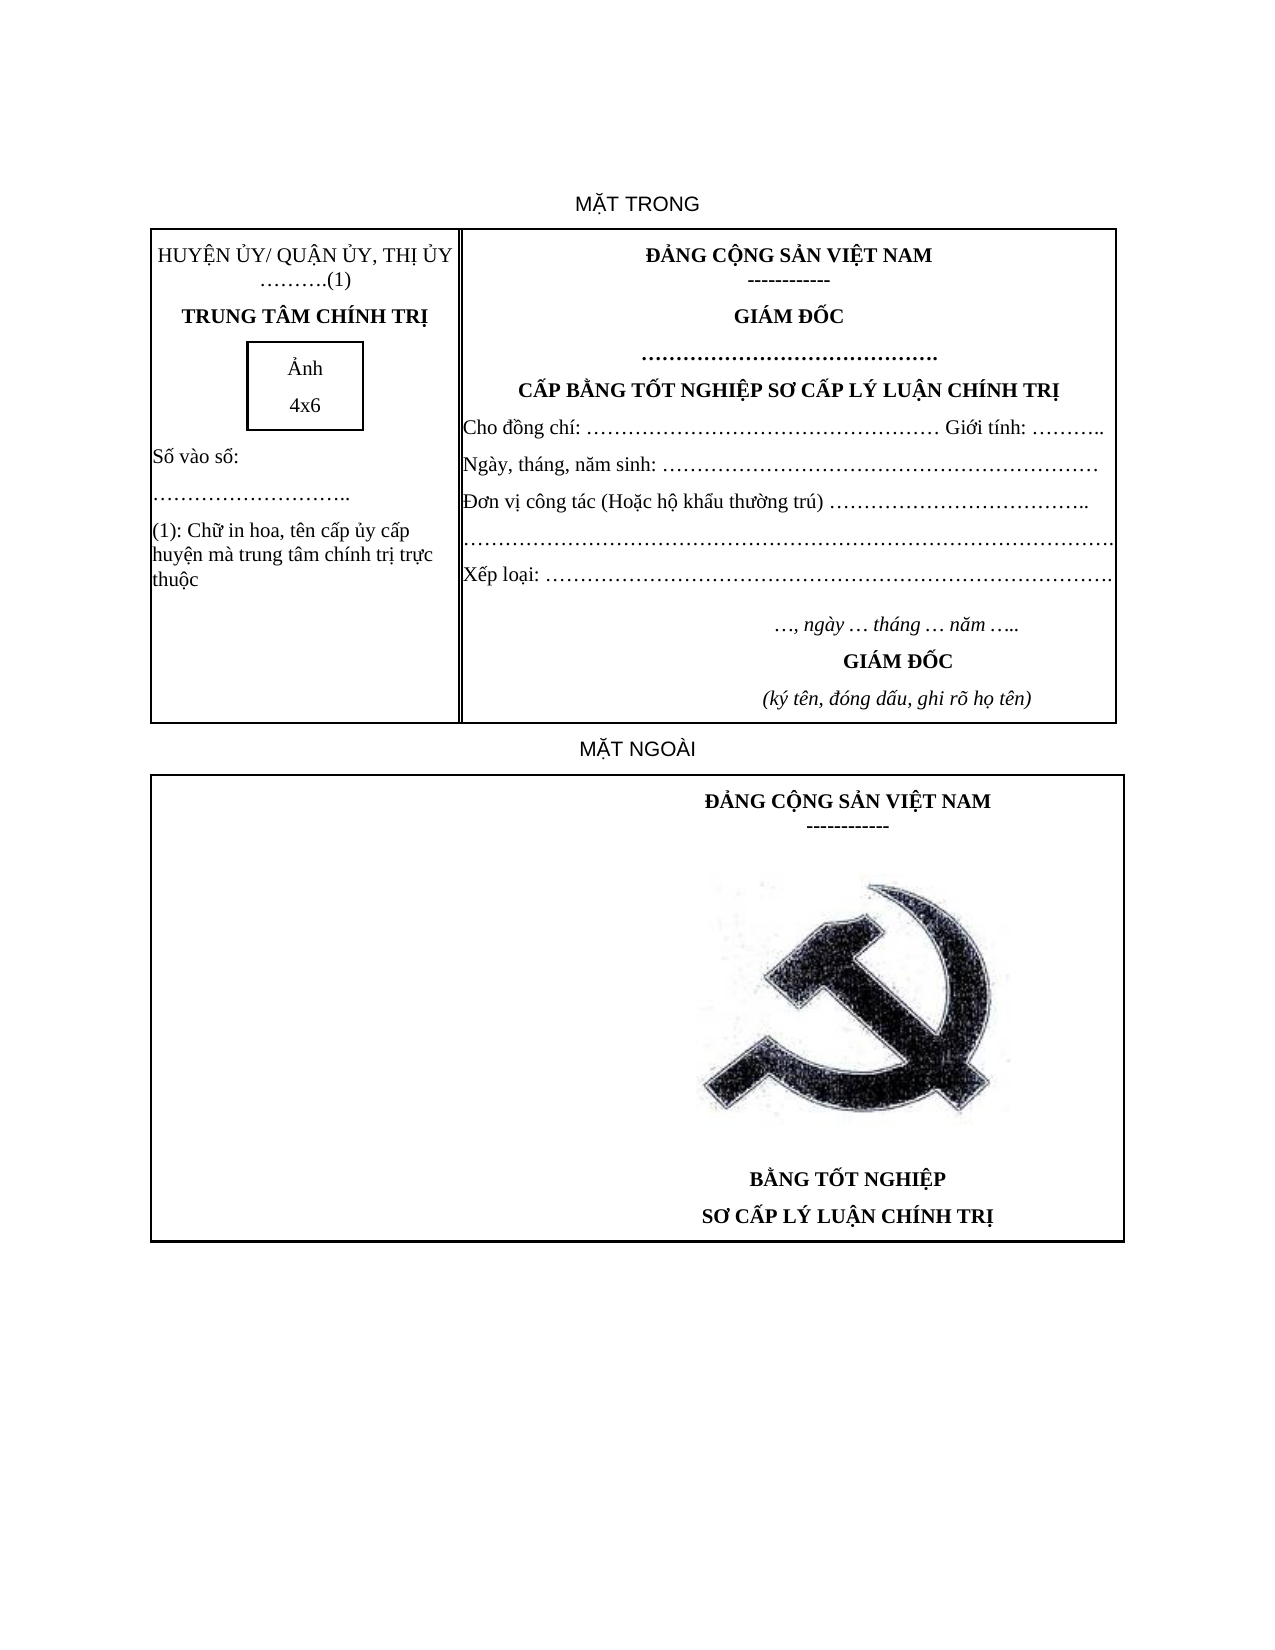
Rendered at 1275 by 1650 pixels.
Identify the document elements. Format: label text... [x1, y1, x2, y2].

text MẶT NGOÀI [150, 737, 1125, 761]
table_header [152, 776, 572, 1240]
picture [684, 849, 1012, 1155]
table_header ĐẢNG CỘNG SẢN VIỆT NAM ------------ GIÁM ĐỐC ……………………………………. CẤP BẰNG TỐT NGHIỆP SƠ CẤP LÝ LUẬN CHÍNH TRỊ Cho đồng chí: …………………………………………… Giới tính: ……….. Ngày, tháng, năm sinh: ……………………………………………………… Đơn vị công tác (Hoặc hộ khẩu thường trú) ……………………………….. …………………………………………………………………………………. Xếp loại: ………………………………………………………………………. [463, 230, 1115, 722]
text MẶT TRONG [150, 191, 1125, 216]
table_header HUYỆN ỦY/ QUẬN ỦY, THỊ ỦY ……….(1) TRUNG TÂM CHÍNH TRỊ Số vào sổ: ……………………….. (1): Chữ in hoa, tên cấp ủy cấp huyện mà trung tâm chính trị trực thuộc [152, 230, 458, 722]
table_header ĐẢNG CỘNG SẢN VIỆT NAM ------------ BẰNG TỐT NGHIỆP SƠ CẤP LÝ LUẬN CHÍNH TRỊ [572, 776, 1123, 1240]
